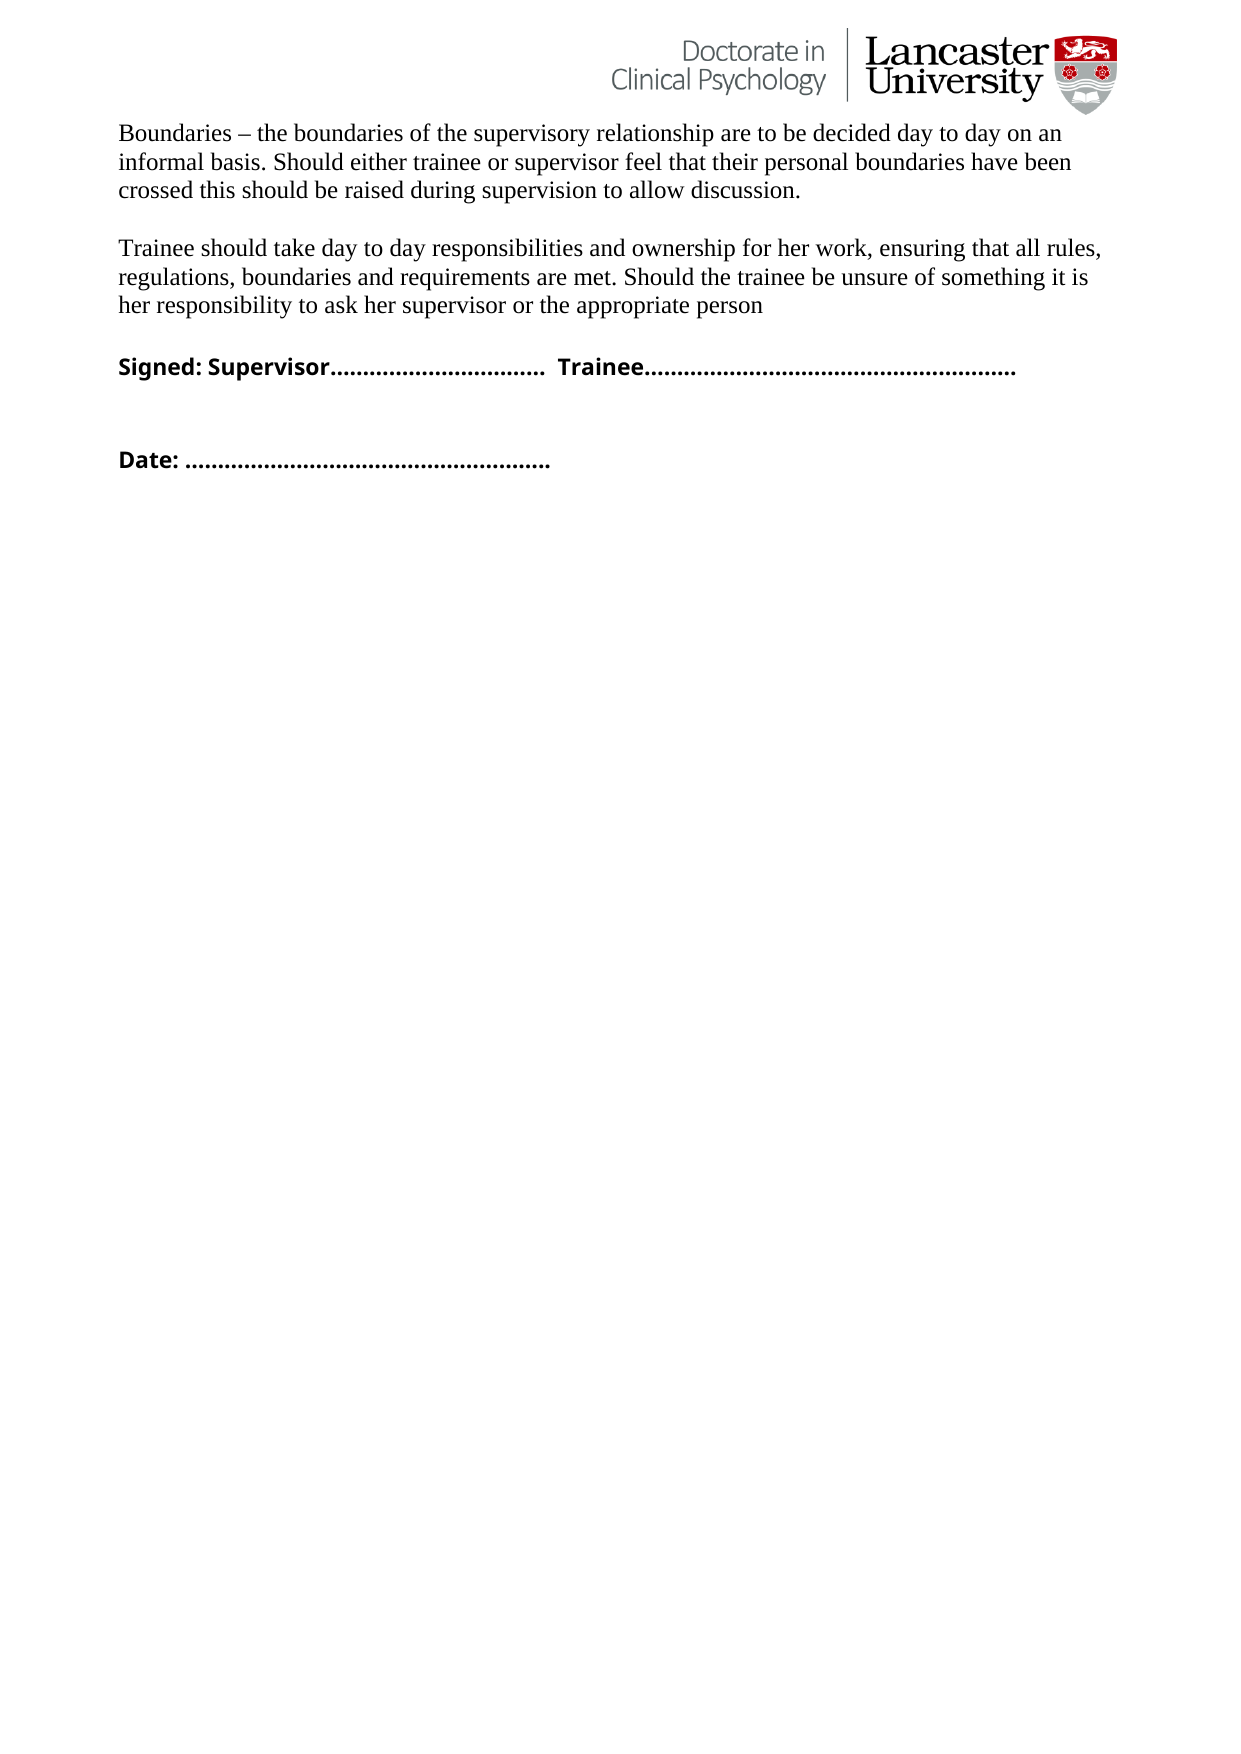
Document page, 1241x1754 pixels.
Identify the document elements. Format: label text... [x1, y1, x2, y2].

picture [604, 28, 1117, 118]
text Signed: Supervisor…………………………… Trainee………………………………………………... [118, 351, 1122, 382]
text Trainee should take day to day responsibilities and ownership for her work, ensuring that all rules, regulations, boundaries and requirements are met. Should the trainee be unsure of something it is her responsibility to ask her supervisor or the appropriate person [118, 233, 1122, 319]
text Date: ……………………………………………….. [118, 444, 1122, 476]
text Boundaries – the boundaries of the supervisory relationship are to be decided day to day on an informal basis. Should either trainee or supervisor feel that their personal boundaries have been crossed this should be raised during supervision to allow discussion. [118, 118, 1122, 204]
